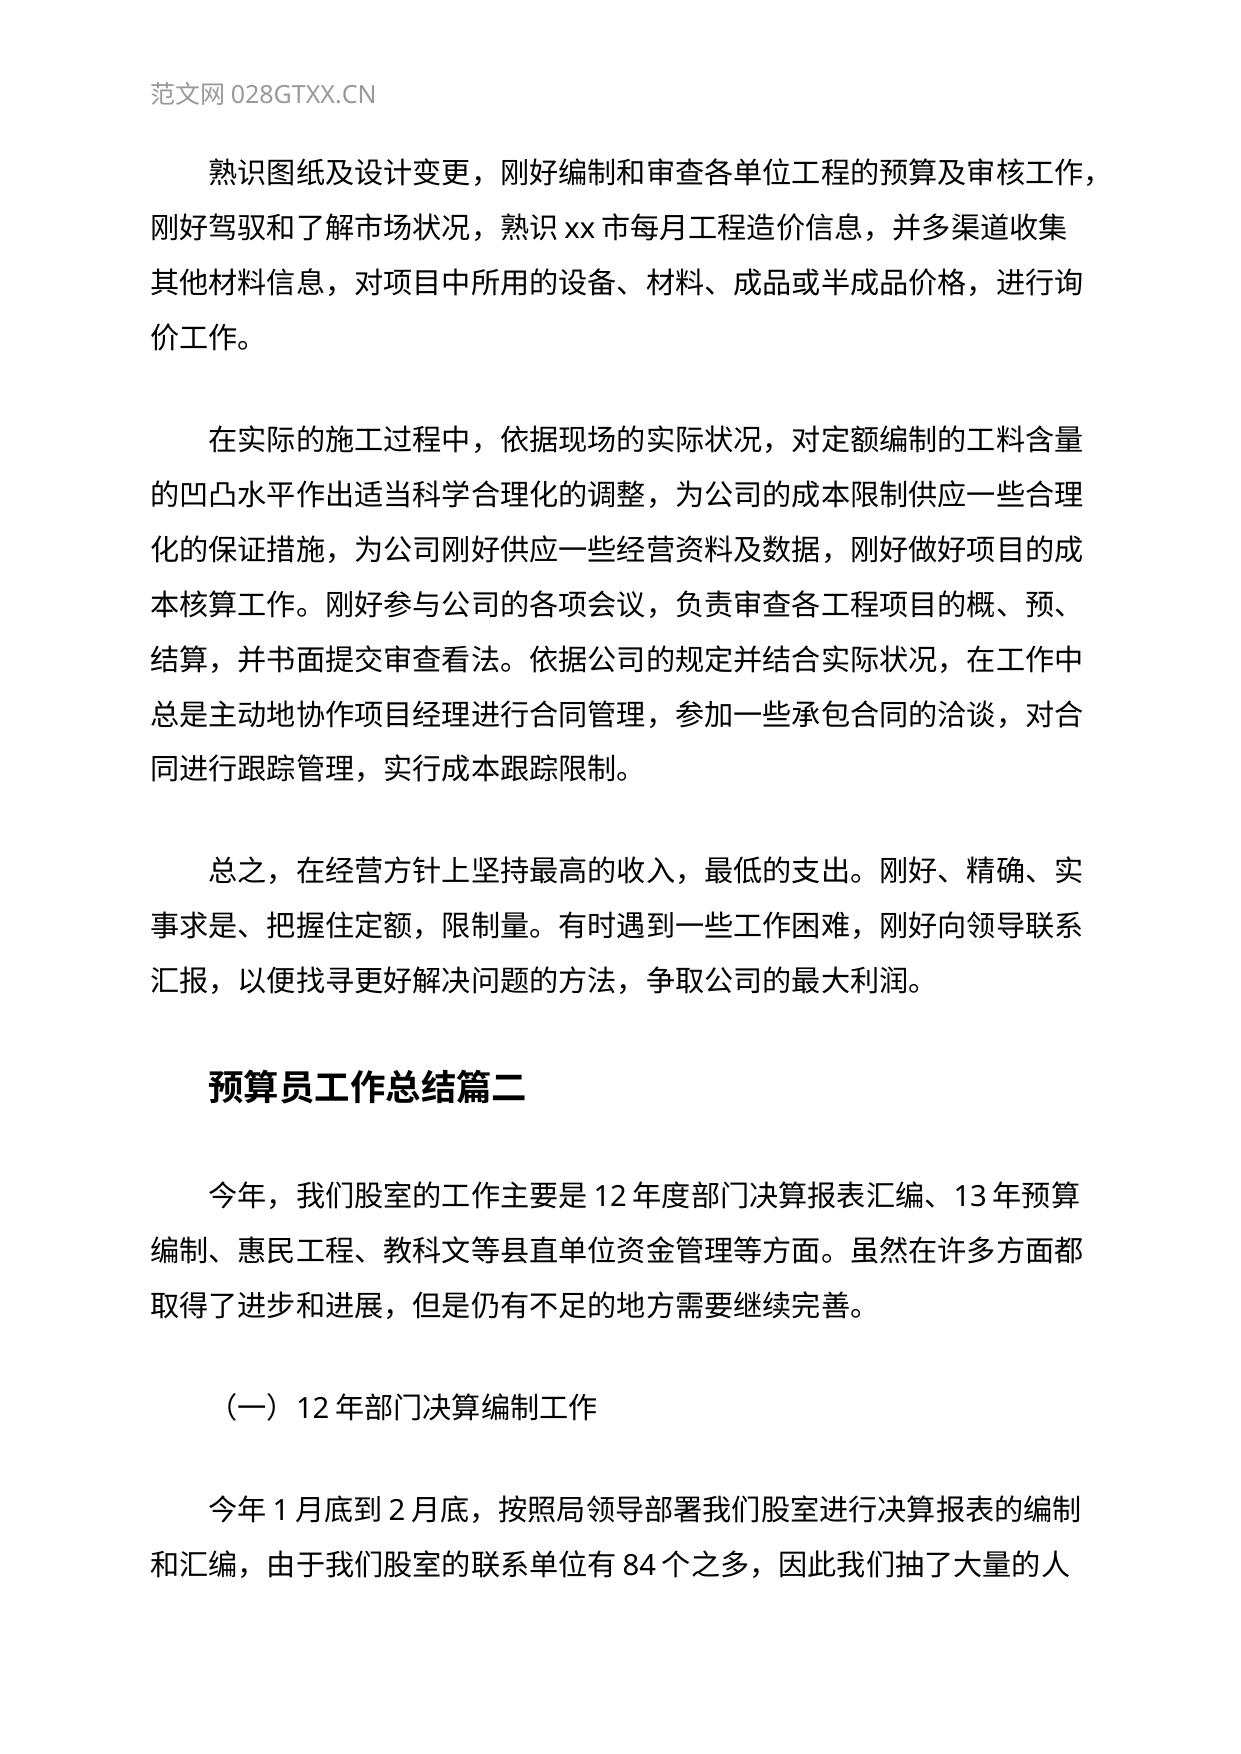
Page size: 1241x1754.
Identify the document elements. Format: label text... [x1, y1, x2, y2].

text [150, 1486, 1090, 1584]
text 在实际的施工过程中，依据现场的实际状况，对定额编制的工料含量的凹凸水平作出适当科学合理化的调整，为公司的成本限制供应一些合理化的保证措施，为公司刚好供应一些经营资料及数据，刚好做好项目的成本核算工作。刚好参与公司的各项会议，负责审查各工程项目的概、预、结算，并书面提交审查看法。依据公司的规定并结合实际状况，在工作中总是主动地协作项目经理进行合同管理，参加一些承包合同的洽谈，对合同进行跟踪管理，实行成本跟踪限制。 [150, 417, 1090, 788]
text 总之，在经营方针上坚持最高的收入，最低的支出。刚好、精确、实事求是、把握住定额，限制量。有时遇到一些工作困难，刚好向领导联系汇报，以便找寻更好解决问题的方法，争取公司的最大利润。 [150, 848, 1090, 1000]
text 预算员工作总结篇二 [150, 1059, 1090, 1111]
text 今年，我们股室的工作主要是12年度部门决算报表汇编、13年预算编制、惠民工程、教科文等县直单位资金管理等方面。虽然在许多方面都取得了进步和进展，但是仍有不足的地方需要继续完善。 [150, 1173, 1090, 1325]
text 熟识图纸及设计变更，刚好编制和审查各单位工程的预算及审核工作，刚好驾驭和了解市场状况，熟识xx市每月工程造价信息，并多渠道收集其他材料信息，对项目中所用的设备、材料、成品或半成品价格，进行询价工作。 [150, 150, 1090, 357]
text （一）12年部门决算编制工作 [150, 1384, 1090, 1427]
